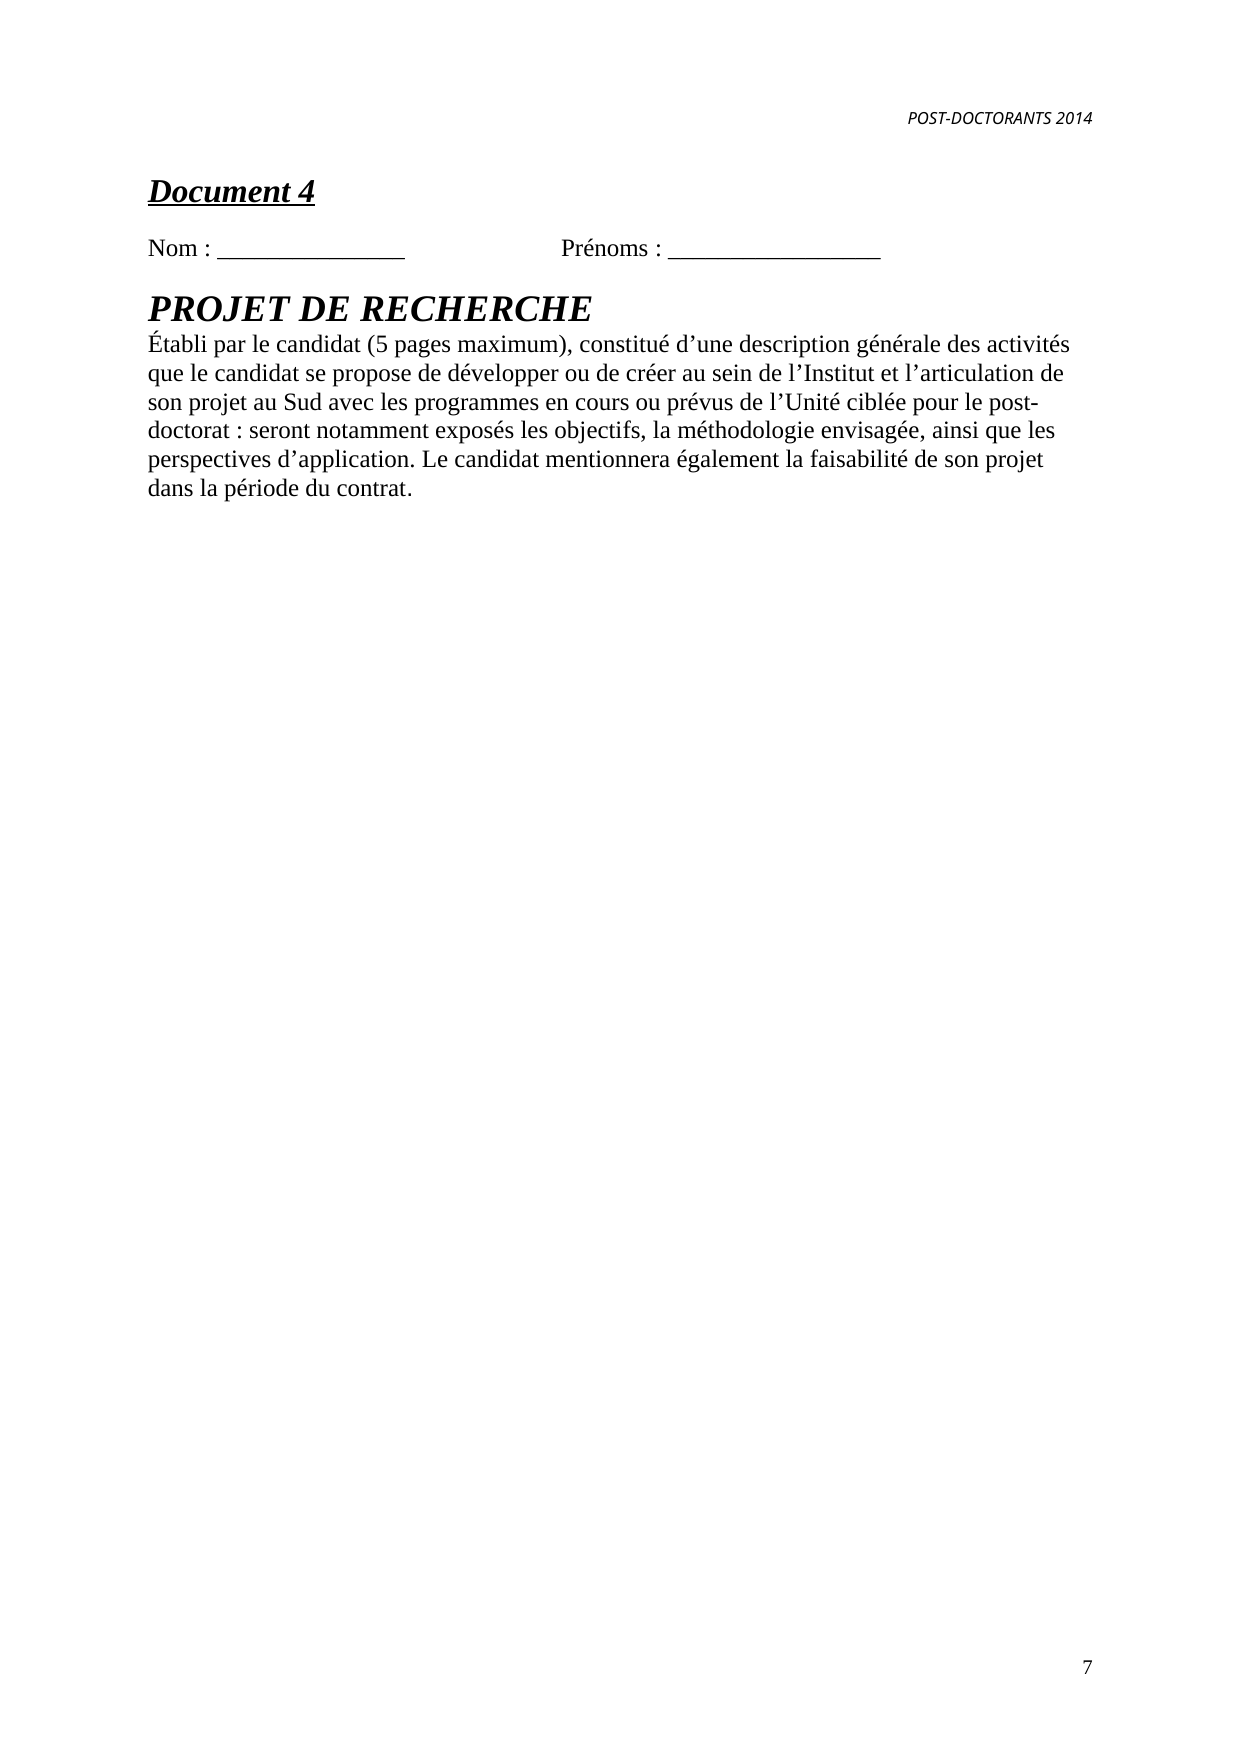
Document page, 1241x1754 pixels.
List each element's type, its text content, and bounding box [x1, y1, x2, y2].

text Établi par le candidat (5 pages maximum), constitué d’une description générale des activités que le candidat se propose de développer ou de créer au sein de l’Institut et l’articulation de son projet au Sud avec les programmes en cours ou prévus de l’Unité ciblée pour le post-doctorat : seront notamment exposés les objectifs, la méthodologie envisagée, ainsi que les perspectives d’application. Le candidat mentionnera également la faisabilité de son projet dans la période du contrat. [148, 329, 1092, 502]
text Nom : _______________ Prénoms : _________________ [148, 233, 1092, 262]
text Document 4 [148, 171, 1092, 209]
text Projet de RECHERCHE [148, 286, 1092, 329]
